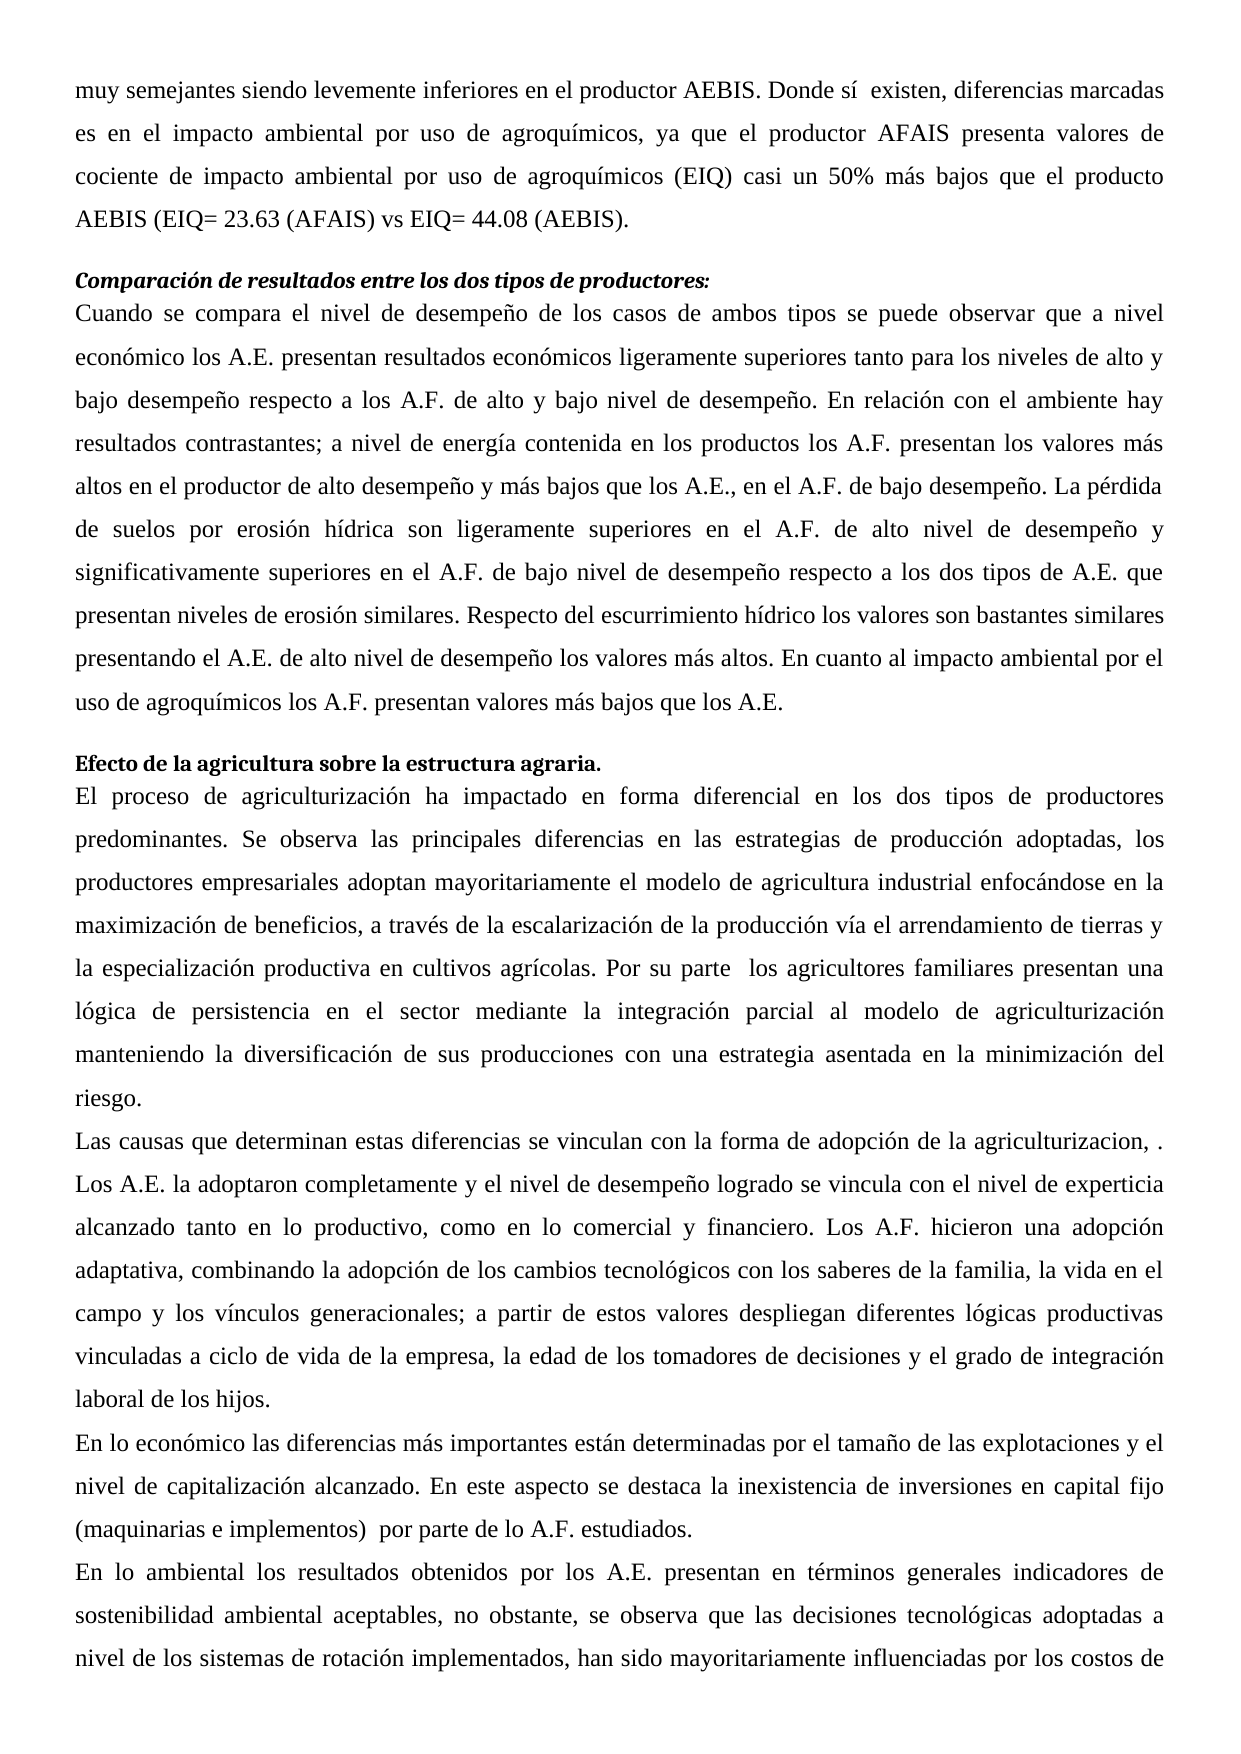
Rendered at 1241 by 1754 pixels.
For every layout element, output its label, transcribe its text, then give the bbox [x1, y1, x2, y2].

subtitle Efecto de la agricultura sobre la estructura agraria. [75, 751, 1165, 777]
text El proceso de agriculturización ha impactado en forma diferencial en los dos tipos de productores predominantes. Se observa las principales diferencias en las estrategias de producción adoptadas, los productores empresariales adoptan mayoritariamente el modelo de agricultura industrial enfocándose en la maximización de beneficios, a través de la escalarización de la producción vía el arrendamiento de tierras y la especialización productiva en cultivos agrícolas. Por su parte los agricultores familiares presentan una lógica de persistencia en el sector mediante la integración parcial al modelo de agriculturización manteniendo la diversificación de sus producciones con una estrategia asentada en la minimización del riesgo. [75, 781, 1165, 1111]
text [75, 75, 1165, 233]
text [75, 1557, 1165, 1672]
text Cuando se compara el nivel de desempeño de los casos de ambos tipos se puede observar que a nivel económico los A.E. presentan resultados económicos ligeramente superiores tanto para los niveles de alto y bajo desempeño respecto a los A.F. de alto y bajo nivel de desempeño. En relación con el ambiente hay resultados contrastantes; a nivel de energía contenida en los productos los A.F. presentan los valores más altos en el productor de alto desempeño y más bajos que los A.E., en el A.F. de bajo desempeño. La pérdida de suelos por erosión hídrica son ligeramente superiores en el A.F. de alto nivel de desempeño y significativamente superiores en el A.F. de bajo nivel de desempeño respecto a los dos tipos de A.E. que presentan niveles de erosión similares. Respecto del escurrimiento hídrico los valores son bastantes similares presentando el A.E. de alto nivel de desempeño los valores más altos. En cuanto al impacto ambiental por el uso de agroquímicos los A.F. presentan valores más bajos que los A.E. [75, 298, 1165, 715]
subtitle Comparación de resultados entre los dos tipos de productores: [75, 268, 1165, 295]
text En lo económico las diferencias más importantes están determinadas por el tamaño de las explotaciones y el nivel de capitalización alcanzado. En este aspecto se destaca la inexistencia de inversiones en capital fijo (maquinarias e implementos) por parte de lo A.F. estudiados. [75, 1428, 1165, 1543]
text Las causas que determinan estas diferencias se vinculan con la forma de adopción de la agriculturizacion, . Los A.E. la adoptaron completamente y el nivel de desempeño logrado se vincula con el nivel de experticia alcanzado tanto en lo productivo, como en lo comercial y financiero. Los A.F. hicieron una adopción adaptativa, combinando la adopción de los cambios tecnológicos con los saberes de la familia, la vida en el campo y los vínculos generacionales; a partir de estos valores despliegan diferentes lógicas productivas vinculadas a ciclo de vida de la empresa, la edad de los tomadores de decisiones y el grado de integración laboral de los hijos. [75, 1126, 1165, 1413]
